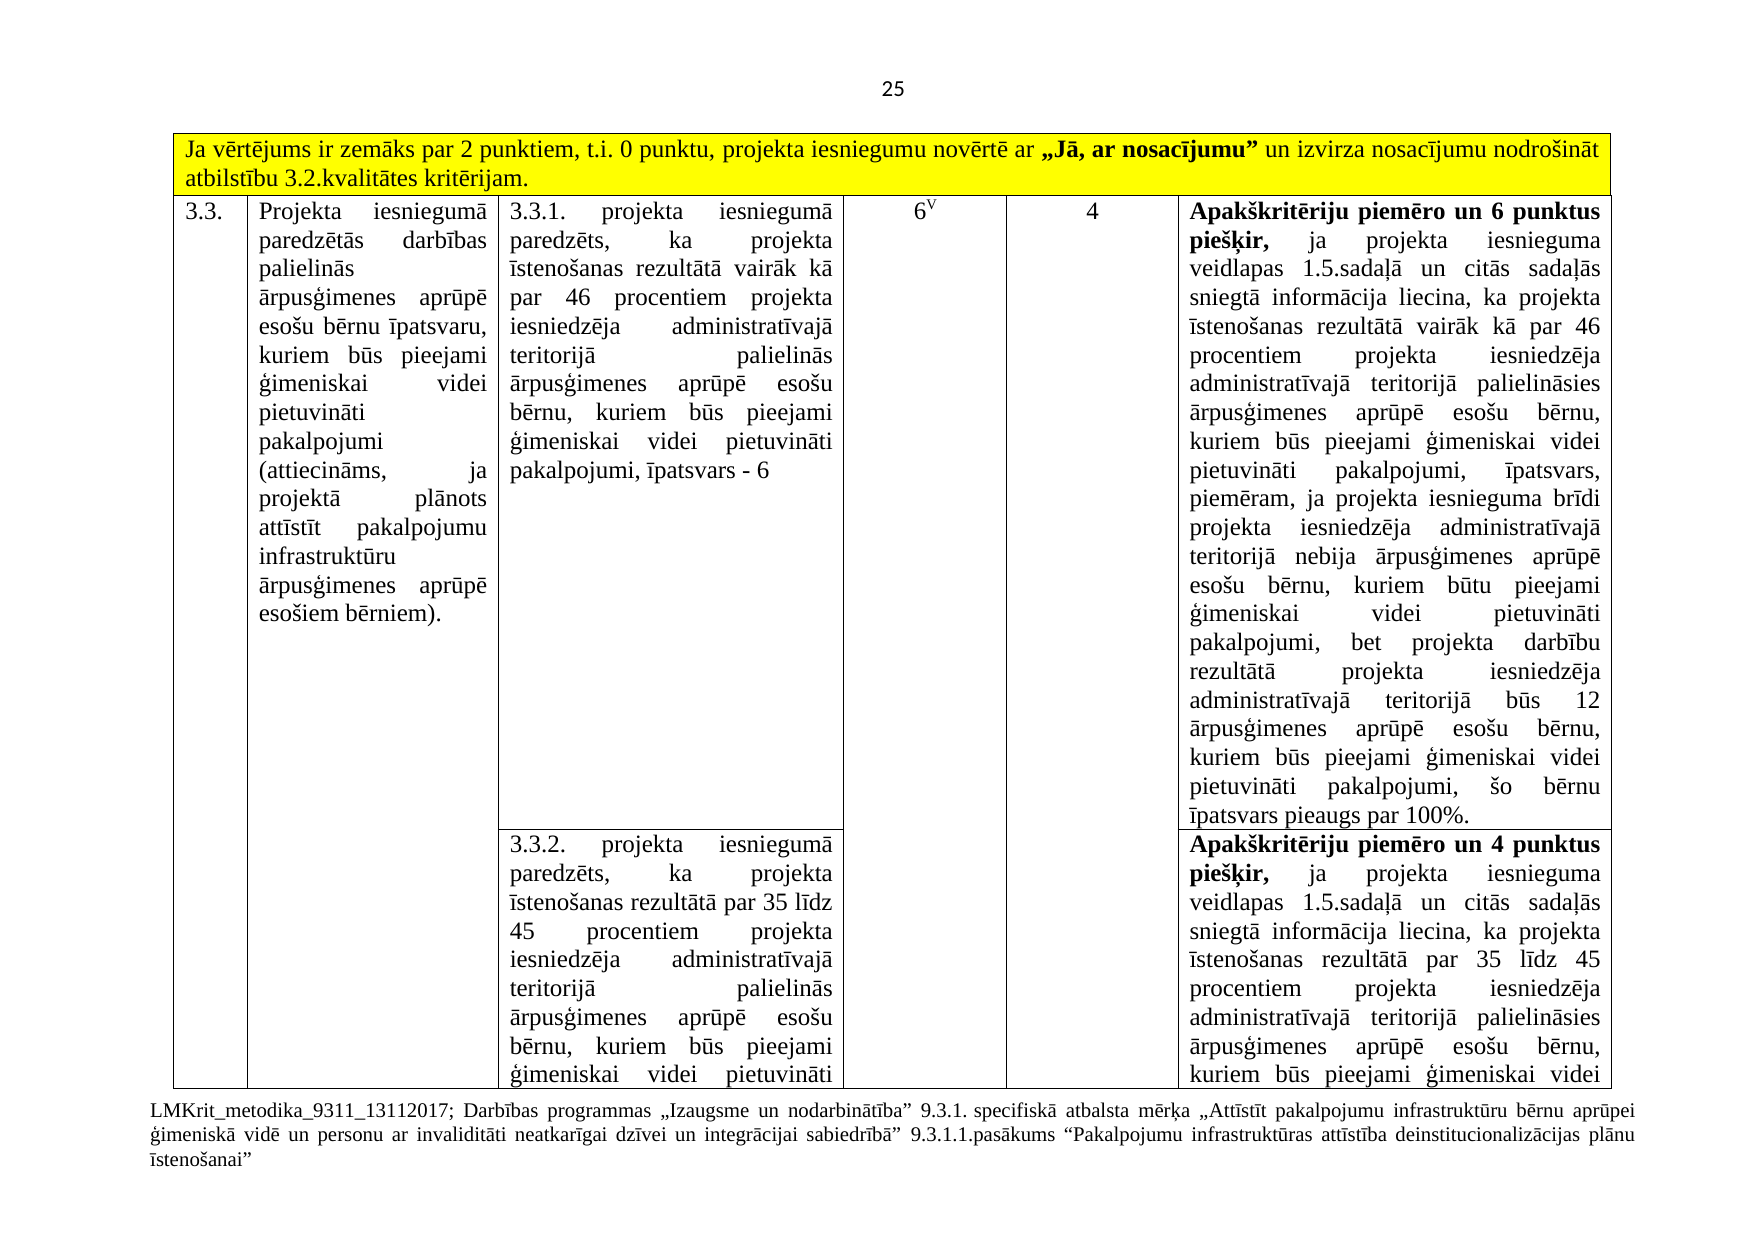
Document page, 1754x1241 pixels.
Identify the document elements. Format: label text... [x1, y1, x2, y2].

table_cell Ja vērtējums ir zemāks par 2 punktiem, t.i. 0 punktu, projekta iesniegumu novērtē ar „Jā, ar nosacījumu” un izvirza nosacījumu nodrošināt atbilstību 3.2.kvalitātes kritērijam. [174, 134, 1610, 195]
table_cell 3.3.1. projekta iesniegumā paredzēts, ka projekta īstenošanas rezultātā vairāk kā par 46 procentiem projekta iesniedzēja administratīvajā teritorijā palielinās ārpusģimenes aprūpē esošu bērnu, kuriem būs pieejami ģimeniskai videi pietuvināti pakalpojumi, īpatsvars - 6 [499, 196, 843, 828]
table_cell 3.3. [174, 196, 247, 1088]
table_cell 4 [1007, 196, 1178, 1088]
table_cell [1179, 830, 1611, 1088]
table_cell Apakškritēriju piemēro un 6 punktus piešķir, ja projekta iesnieguma veidlapas 1.5.sadaļā un citās sadaļās sniegtā informācija liecina, ka projekta īstenošanas rezultātā vairāk kā par 46 procentiem projekta iesniedzēja administratīvajā teritorijā palielināsies ārpusģimenes aprūpē esošu bērnu, kuriem būs pieejami ģimeniskai videi pietuvināti pakalpojumi, īpatsvars, piemēram, ja projekta iesnieguma brīdi projekta iesniedzēja administratīvajā teritorijā nebija ārpusģimenes aprūpē esošu bērnu, kuriem būtu pieejami ģimeniskai videi pietuvināti pakalpojumi, bet projekta darbību rezultātā projekta iesniedzēja administratīvajā teritorijā būs 12 ārpusģimenes aprūpē esošu bērnu, kuriem būs pieejami ģimeniskai videi pietuvināti pakalpojumi, šo bērnu īpatsvars pieaugs par 100%. [1179, 196, 1611, 828]
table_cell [499, 830, 843, 1088]
table_cell Projekta iesniegumā paredzētās darbības palielinās ārpusģimenes aprūpē esošu bērnu īpatsvaru, kuriem būs pieejami ģimeniskai videi pietuvināti pakalpojumi (attiecināms, ja projektā plānots attīstīt pakalpojumu infrastruktūru ārpusģimenes aprūpē esošiem bērniem). [248, 196, 498, 1088]
table_cell 6V [844, 196, 1006, 1088]
